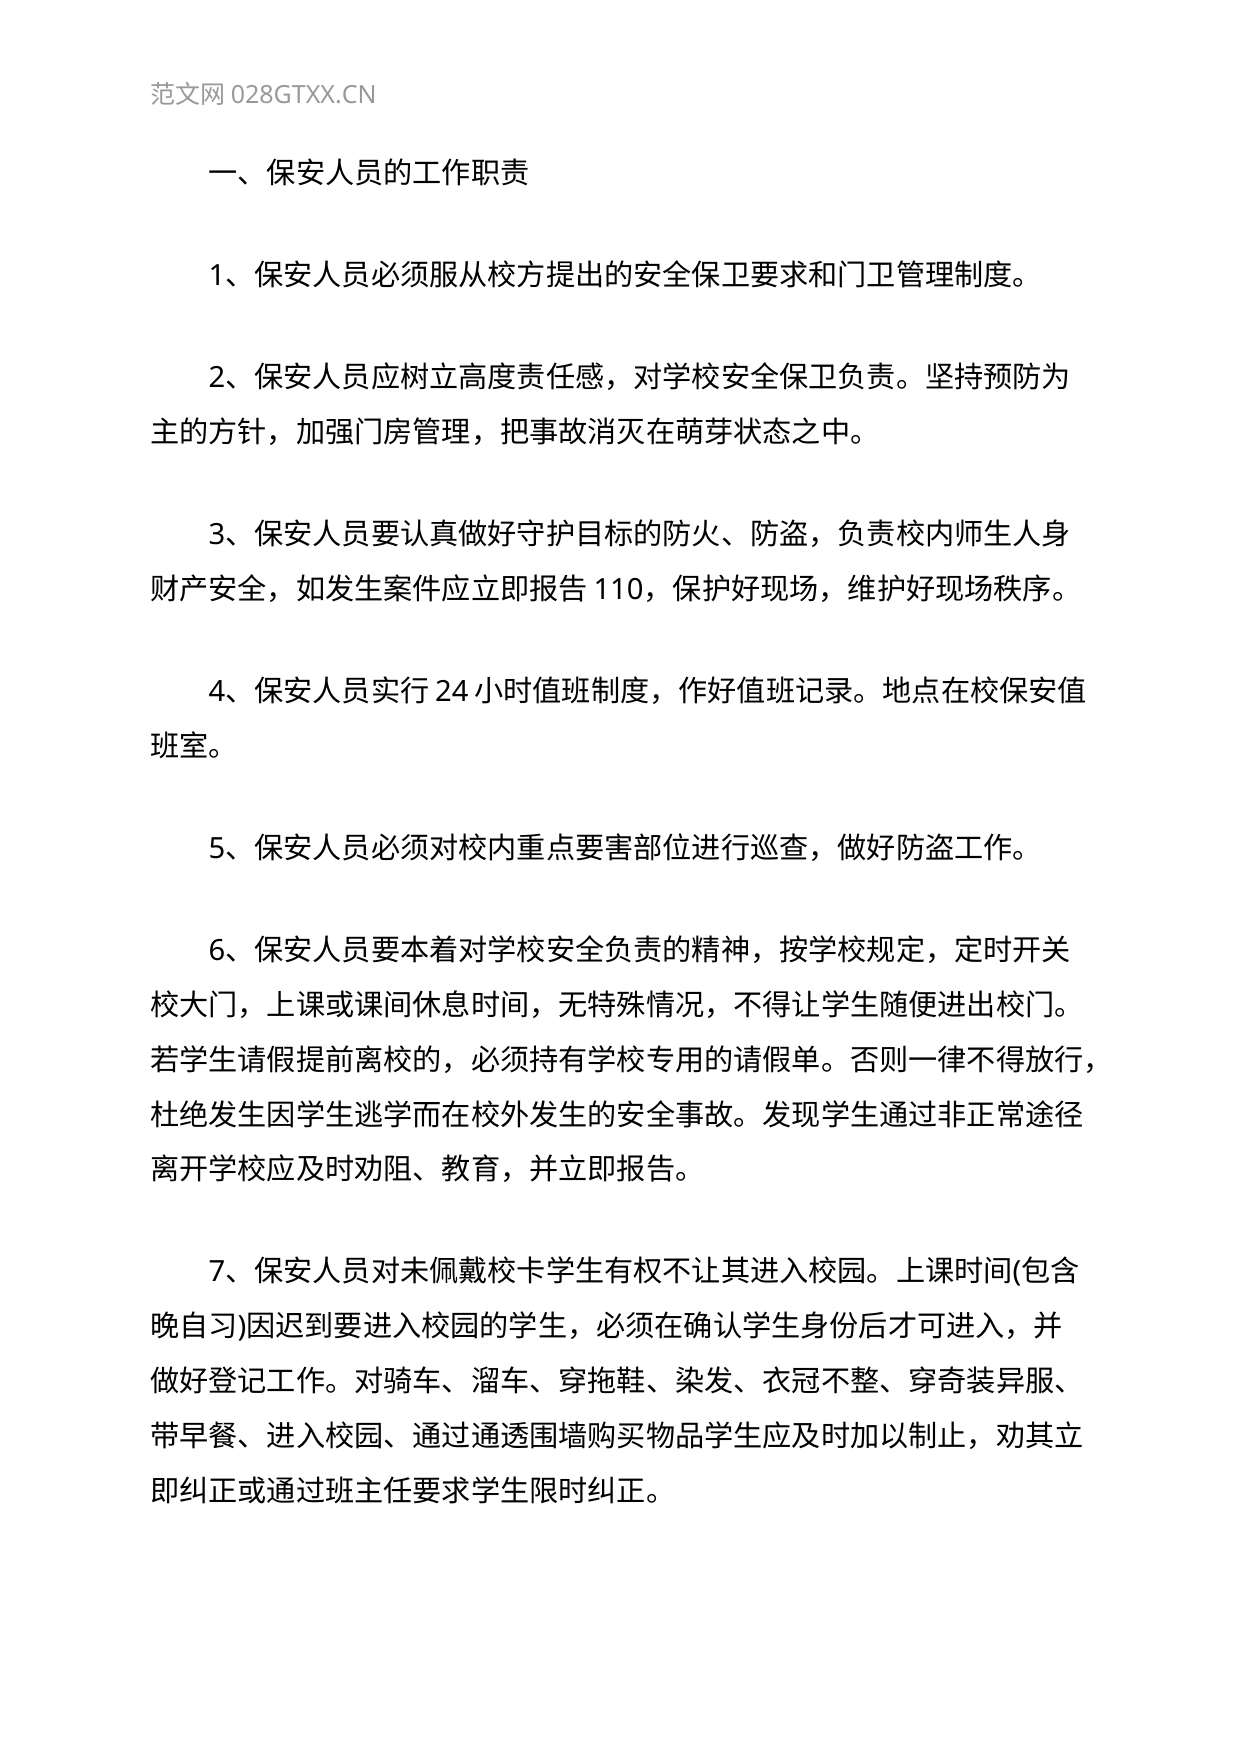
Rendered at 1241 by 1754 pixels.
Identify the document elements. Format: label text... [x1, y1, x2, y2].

text 2、保安人员应树立高度责任感，对学校安全保卫负责。坚持预防为主的方针，加强门房管理，把事故消灭在萌芽状态之中。 [150, 354, 1090, 451]
text 1、保安人员必须服从校方提出的安全保卫要求和门卫管理制度。 [150, 252, 1090, 294]
text 4、保安人员实行24小时值班制度，作好值班记录。地点在校保安值班室。 [150, 667, 1090, 765]
text 3、保安人员要认真做好守护目标的防火、防盗，负责校内师生人身财产安全，如发生案件应立即报告110，保护好现场，维护好现场秩序。 [150, 511, 1090, 608]
text 6、保安人员要本着对学校安全负责的精神，按学校规定，定时开关校大门，上课或课间休息时间，无特殊情况，不得让学生随便进出校门。若学生请假提前离校的，必须持有学校专用的请假单。否则一律不得放行，杜绝发生因学生逃学而在校外发生的安全事故。发现学生通过非正常途径离开学校应及时劝阻、教育，并立即报告。 [150, 926, 1090, 1188]
text 5、保安人员必须对校内重点要害部位进行巡查，做好防盗工作。 [150, 824, 1090, 867]
text 7、保安人员对未佩戴校卡学生有权不让其进入校园。上课时间(包含晚自习)因迟到要进入校园的学生，必须在确认学生身份后才可进入，并做好登记工作。对骑车、溜车、穿拖鞋、染发、衣冠不整、穿奇装异服、带早餐、进入校园、通过通透围墙购买物品学生应及时加以制止，劝其立即纠正或通过班主任要求学生限时纠正。 [150, 1248, 1090, 1510]
text 一、保安人员的工作职责 [150, 150, 1090, 192]
